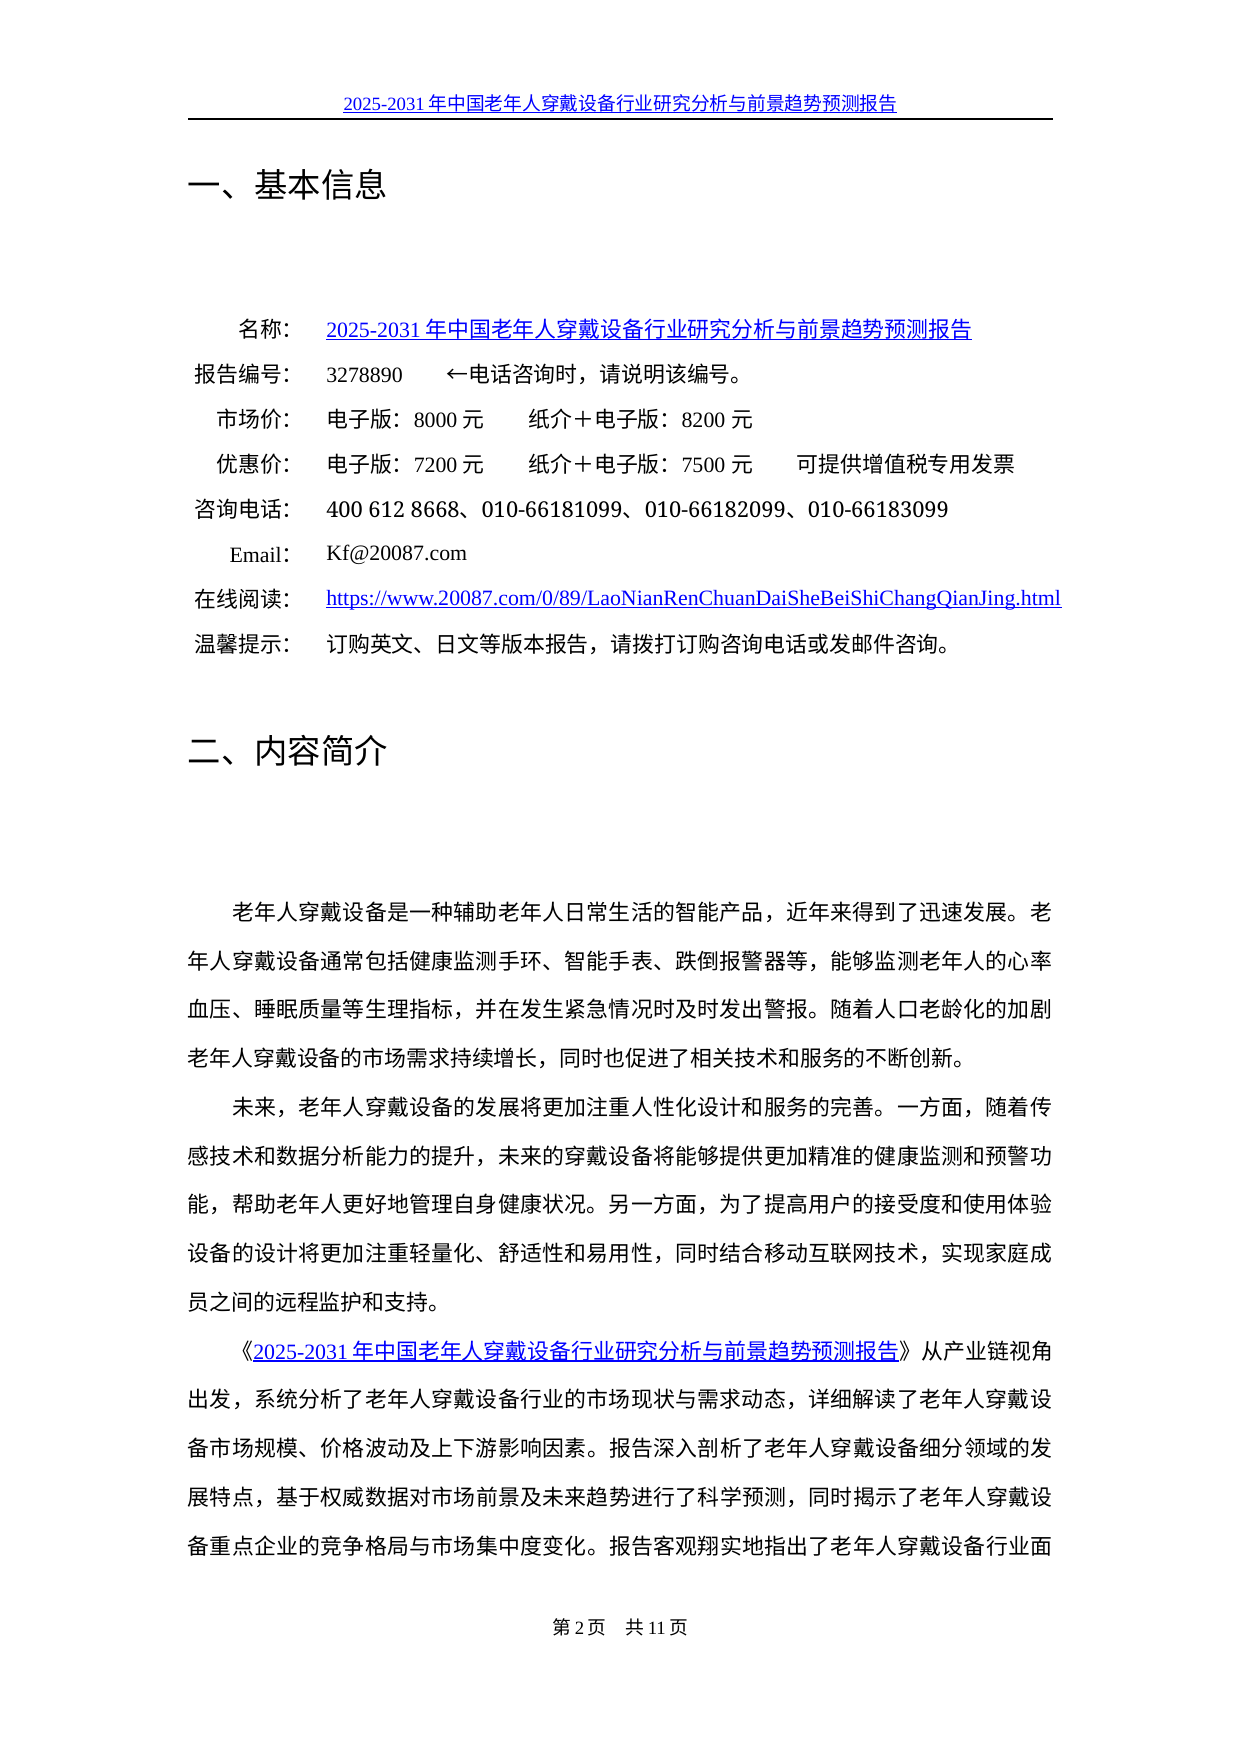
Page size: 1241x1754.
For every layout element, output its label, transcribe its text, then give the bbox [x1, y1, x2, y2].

table_cell 在线阅读： [167, 582, 315, 627]
table_cell 电子版：8000 元 纸介＋电子版：8200 元 [315, 402, 1073, 447]
table_cell [315, 582, 1073, 627]
table_cell Kf@20087.com [315, 537, 1073, 582]
table_cell 报告编号： [167, 357, 315, 402]
table_cell 400 612 8668、010-66181099、010-66182099、010-66183099 [315, 492, 1073, 537]
table_cell 订购英文、日文等版本报告，请拨打订购咨询电话或发邮件咨询。 [315, 627, 1073, 672]
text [187, 894, 1053, 1561]
table_cell 市场价： [167, 402, 315, 447]
title 一、基本信息 [187, 150, 1053, 215]
table_cell 优惠价： [167, 447, 315, 492]
table_cell 温馨提示： [167, 627, 315, 672]
table_cell 3278890 ←电话咨询时，请说明该编号。 [315, 357, 1073, 402]
table_cell Email： [167, 537, 315, 582]
title 二、内容简介 [187, 717, 1053, 782]
table_header 2025-2031年中国老年人穿戴设备行业研究分析与前景趋势预测报告 [315, 312, 1073, 357]
table_header 名称： [167, 312, 315, 357]
table_cell 电子版：7200 元 纸介＋电子版：7500 元 可提供增值税专用发票 [315, 447, 1073, 492]
table_cell 咨询电话： [167, 492, 315, 537]
